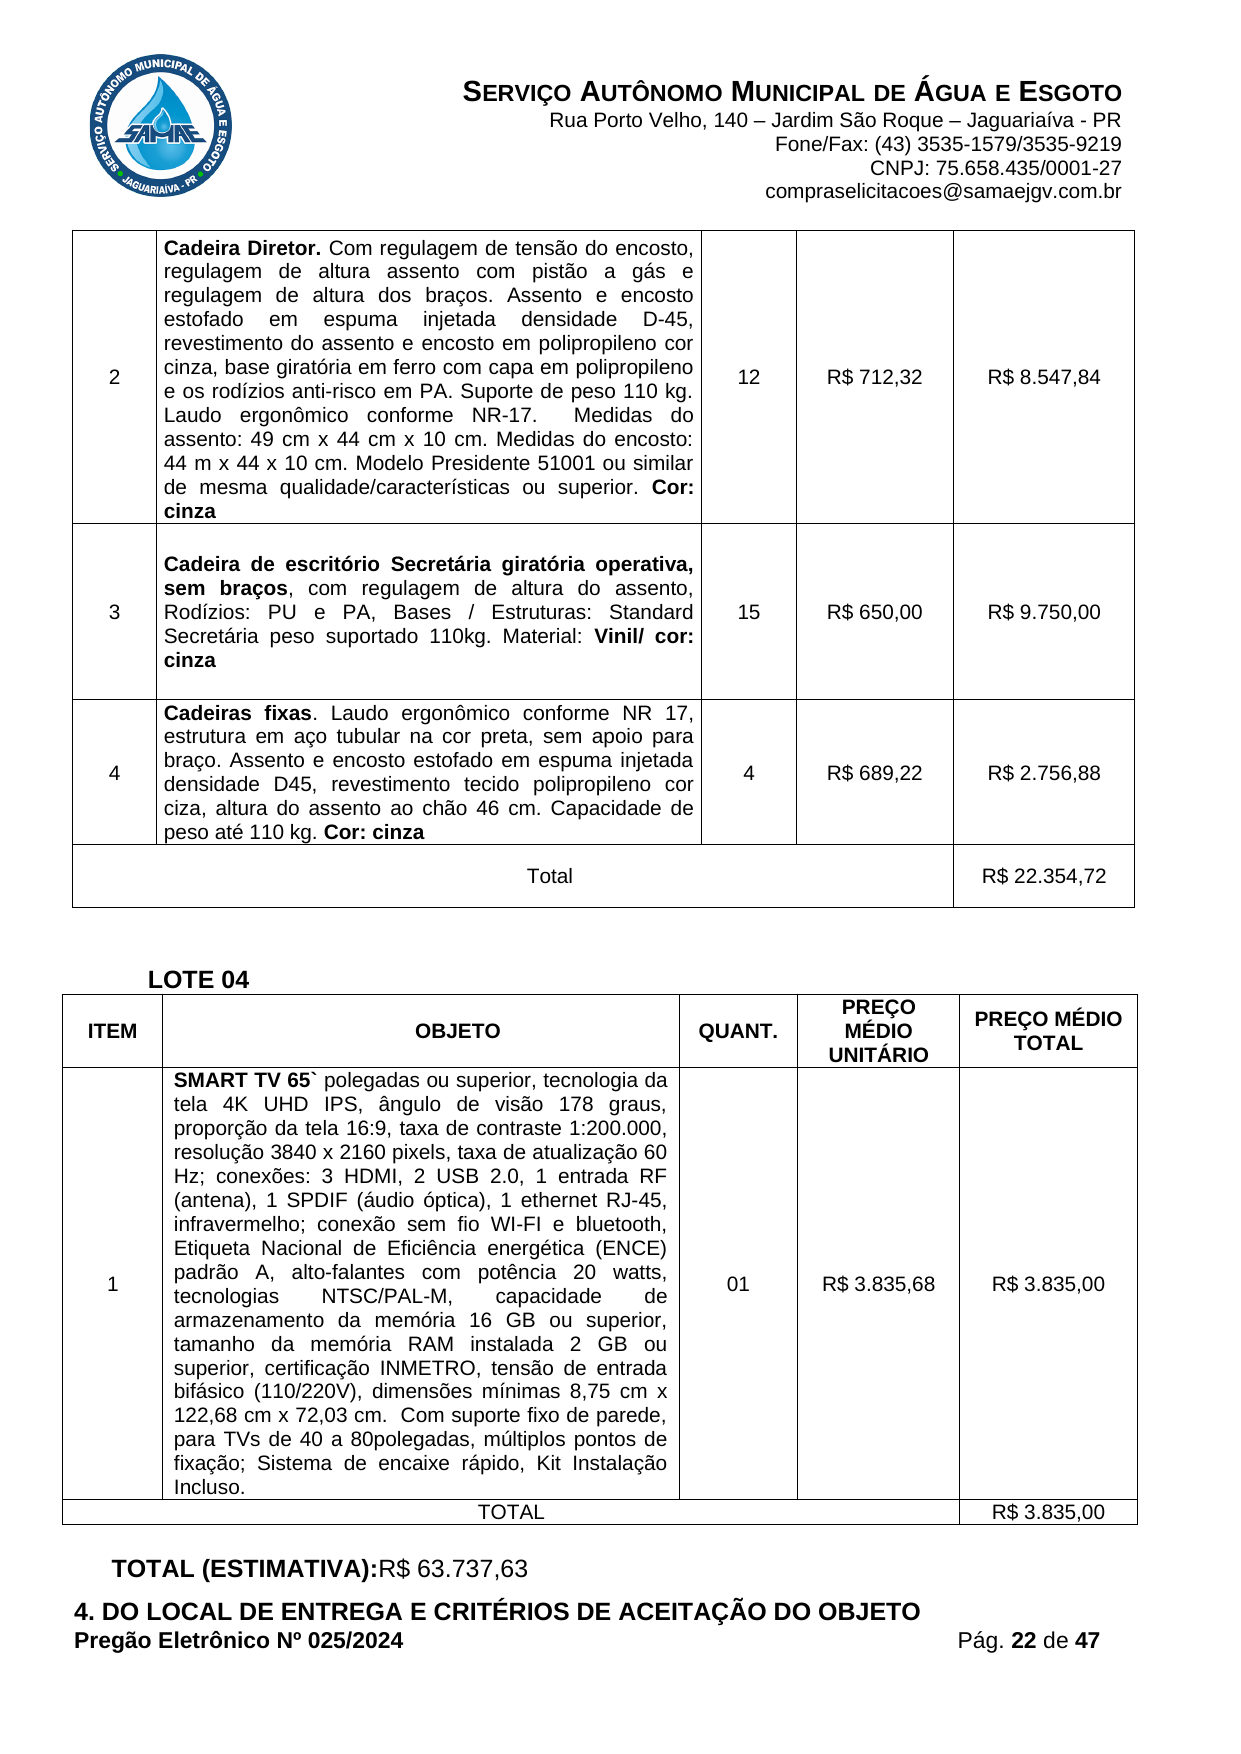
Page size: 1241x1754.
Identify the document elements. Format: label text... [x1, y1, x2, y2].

table_cell 4 [73, 700, 156, 844]
table_cell 3 [73, 524, 156, 699]
table_cell 4 [702, 700, 796, 844]
picture [89, 54, 232, 197]
text LOTE 04 [74, 965, 1122, 994]
table_cell R$ 2.756,88 [954, 700, 1134, 844]
table_header ITEM [63, 995, 162, 1067]
title 4. DO LOCAL DE ENTREGA E CRITÉRIOS DE ACEITAÇÃO DO OBJETO [74, 1597, 1116, 1626]
table_cell R$ 3.835,00 [960, 1500, 1137, 1524]
table_cell R$ 712,32 [797, 231, 953, 523]
table_cell 01 [680, 1068, 797, 1499]
table_header OBJETO [163, 995, 679, 1067]
table_cell R$ 650,00 [797, 524, 953, 699]
table_cell R$ 3.835,00 [960, 1068, 1137, 1499]
table_cell 12 [702, 231, 796, 523]
table_cell 2 [73, 231, 156, 523]
table_cell Cadeiras fixas. Laudo ergonômico conforme NR 17, estrutura em aço tubular na cor preta, sem apoio para braço. Assento e encosto estofado em espuma injetada densidade D45, revestimento tecido polipropileno cor ciza, altura do assento ao chão 46 cm. Capacidade de peso até 110 kg. Cor: cinza [157, 700, 701, 844]
table_header PREÇO MÉDIO TOTAL [960, 995, 1137, 1067]
table_cell R$ 9.750,00 [954, 524, 1134, 699]
table_header PREÇO MÉDIO UNITÁRIO [798, 995, 959, 1067]
table_cell R$ 8.547,84 [954, 231, 1134, 523]
table_cell TOTAL [63, 1500, 959, 1524]
table_cell 1 [63, 1068, 162, 1499]
table_cell Total [73, 845, 953, 907]
table_cell R$ 22.354,72 [954, 845, 1134, 907]
table_header QUANT. [680, 995, 797, 1067]
table_cell R$ 3.835,68 [798, 1068, 959, 1499]
table_cell Cadeira Diretor. Com regulagem de tensão do encosto, regulagem de altura assento com pistão a gás e regulagem de altura dos braços. Assento e encosto estofado em espuma injetada densidade D-45, revestimento do assento e encosto em polipropileno cor cinza, base giratória em ferro com capa em polipropileno e os rodízios anti-risco em PA. Suporte de peso 110 kg. Laudo ergonômico conforme NR-17. Medidas do assento: 49 cm x 44 cm x 10 cm. Medidas do encosto: 44 m x 44 x 10 cm. Modelo Presidente 51001 ou similar de mesma qualidade/características ou superior. Cor: cinza [157, 231, 701, 523]
table_cell SMART TV 65` polegadas ou superior, tecnologia da tela 4K UHD IPS, ângulo de visão 178 graus, proporção da tela 16:9, taxa de contraste 1:200.000, resolução 3840 x 2160 pixels, taxa de atualização 60 Hz; conexões: 3 HDMI, 2 USB 2.0, 1 entrada RF (antena), 1 SPDIF (áudio óptica), 1 ethernet RJ-45, infravermelho; conexão sem fio WI-FI e bluetooth, Etiqueta Nacional de Eficiência energética (ENCE) padrão A, alto-falantes com potência 20 watts, tecnologias NTSC/PAL-M, capacidade de armazenamento da memória 16 GB ou superior, tamanho da memória RAM instalada 2 GB ou superior, certificação INMETRO, tensão de entrada bifásico (110/220V), dimensões mínimas 8,75 cm x 122,68 cm x 72,03 cm. Com suporte fixo de parede, para TVs de 40 a 80polegadas, múltiplos pontos de fixação; Sistema de encaixe rápido, Kit Instalação Incluso. [163, 1068, 679, 1499]
table_cell 15 [702, 524, 796, 699]
text TOTAL (ESTIMATIVA):R$ 63.737,63 [74, 1554, 1122, 1583]
table_cell Cadeira de escritório Secretária giratória operativa, sem braços, com regulagem de altura do assento, Rodízios: PU e PA, Bases / Estruturas: Standard Secretária peso suportado 110kg. Material: Vinil/ cor: cinza [157, 524, 701, 699]
table_cell R$ 689,22 [797, 700, 953, 844]
